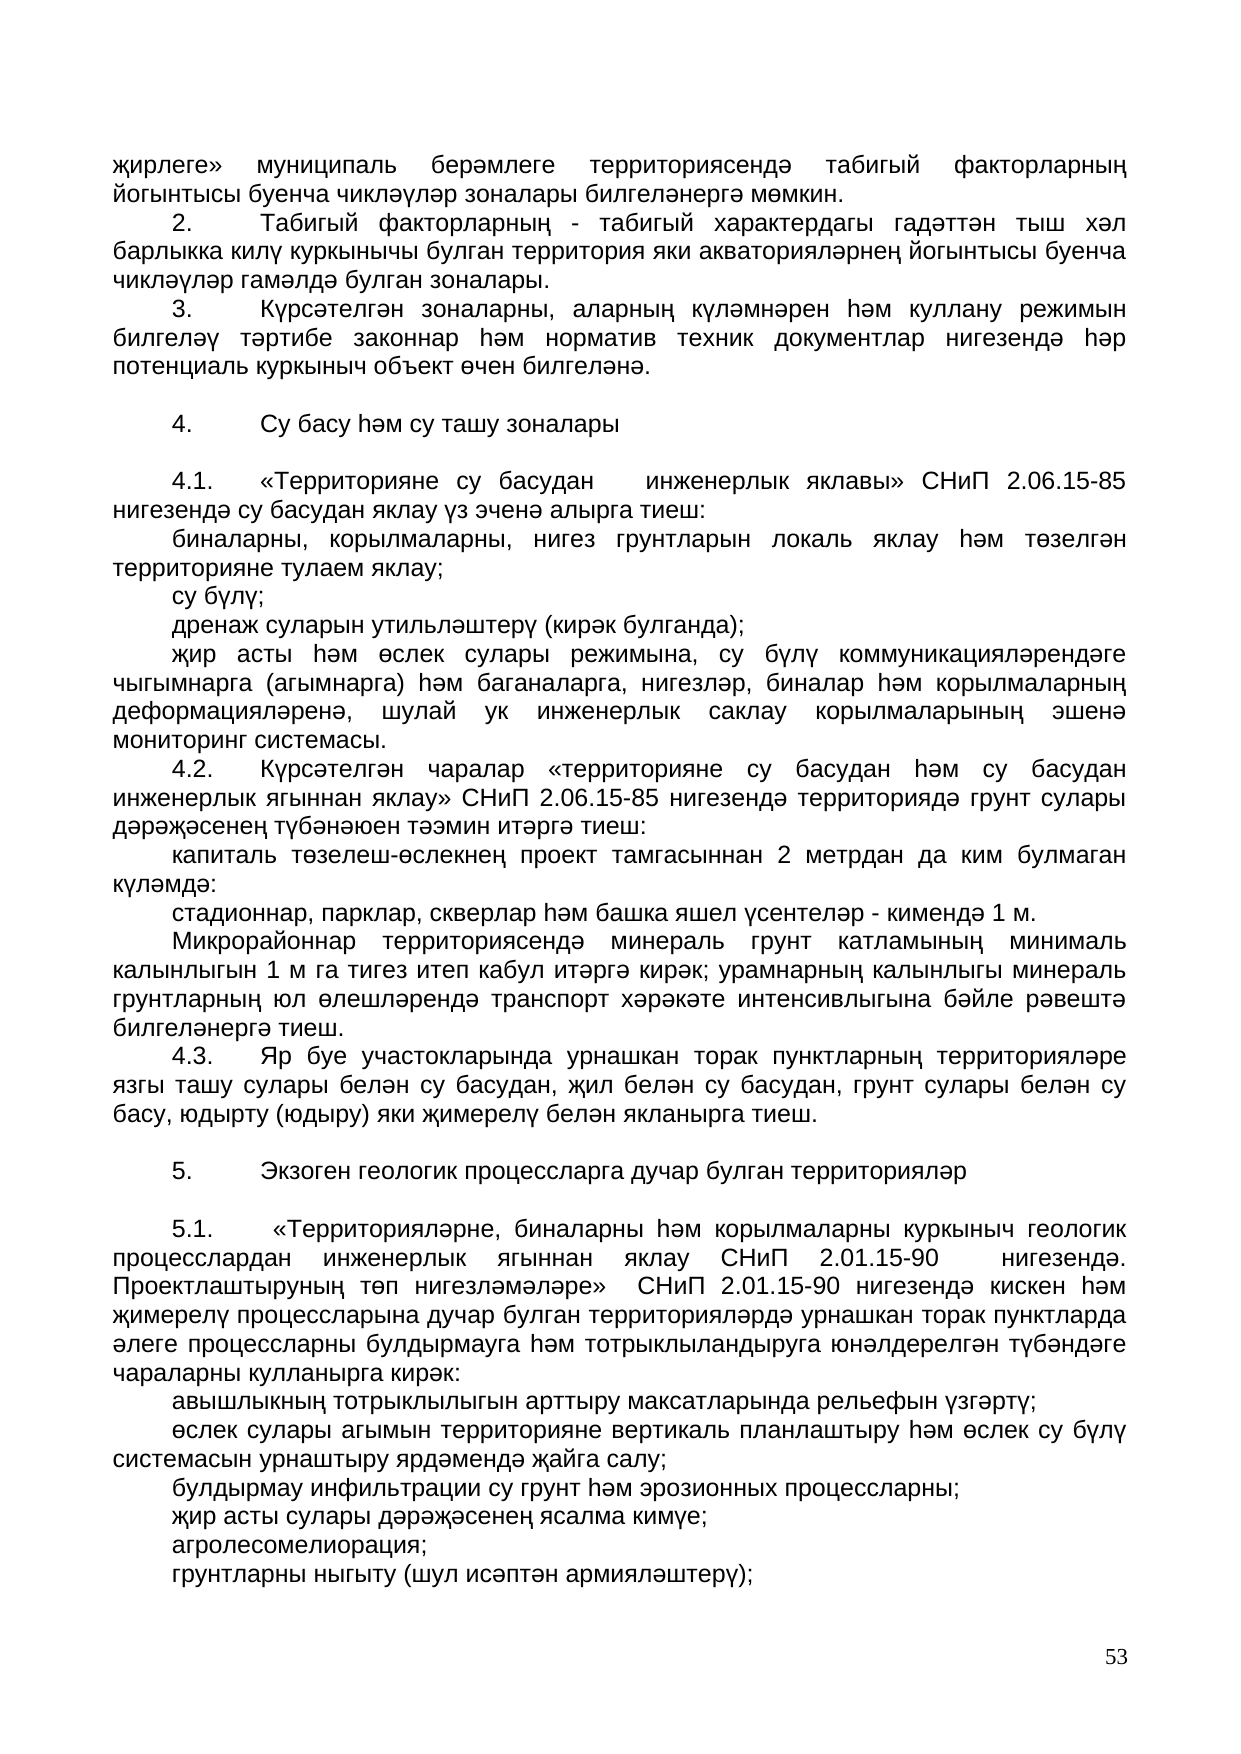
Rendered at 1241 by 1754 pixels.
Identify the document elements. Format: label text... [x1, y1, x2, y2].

list капиталь төзелеш-өслекнең проект тамгасыннан 2 метрдан да ким булмаган күләмдә: [112, 840, 1128, 897]
list дренаж суларын утильләштерү (кирәк булганда); [112, 610, 1128, 639]
list «Территорияләрне, биналарны һәм корылмаларны куркыныч геологик процесслардан инженерлык ягыннан яклау СНиП 2.01.15-90 нигезендә. Проектлаштыруның төп нигезләмәләре» СНиП 2.01.15-90 нигезендә кискен һәм җимерелү процессларына дучар булган территорияләрдә урнашкан торак пунктларда әлеге процессларны булдырмауга һәм тотрыклыландыруга юнәлдерелгән түбәндәге чараларны кулланырга кирәк: [112, 1214, 1128, 1386]
list җир асты сулары дәрәҗәсенең ясалма кимүе; [112, 1501, 1128, 1530]
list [112, 150, 1128, 207]
list Экзоген геологик процессларга дучар булган территорияләр [112, 1156, 1128, 1185]
list биналарны, корылмаларны, нигез грунтларын локаль яклау һәм төзелгән территорияне тулаем яклау; [112, 524, 1128, 581]
list Күрсәтелгән чаралар «территорияне су басудан һәм су басудан инженерлык ягыннан яклау» СНиП 2.06.15-85 нигезендә территориядә грунт сулары дәрәҗәсенең түбәнәюен тәэмин итәргә тиеш: [112, 754, 1128, 840]
list җир асты һәм өслек сулары режимына, су бүлү коммуникацияләрендәге чыгымнарга (агымнарга) һәм баганаларга, нигезләр, биналар һәм корылмаларның деформацияләренә, шулай ук инженерлык саклау корылмаларының эшенә мониторинг системасы. [112, 639, 1128, 754]
list агролесомелиорация; [112, 1530, 1128, 1559]
list Микрорайоннар территориясендә минераль грунт катламының минималь калынлыгын 1 м га тигез итеп кабул итәргә кирәк; урамнарның калынлыгы минераль грунтларның юл өлешләрендә транспорт хәрәкәте интенсивлыгына бәйле рәвештә билгеләнергә тиеш. [112, 926, 1128, 1041]
list Яр буе участокларында урнашкан торак пунктларның территорияләре язгы ташу сулары белән су басудан, җил белән су басудан, грунт сулары белән су басу, юдырту (юдыру) яки җимерелү белән якланырга тиеш. [112, 1041, 1128, 1127]
list Табигый факторларның - табигый характердагы гадәттән тыш хәл барлыкка килү куркынычы булган территория яки акваторияләрнең йогынтысы буенча чикләүләр гамәлдә булган зоналары. [112, 207, 1128, 294]
list өслек сулары агымын территорияне вертикаль планлаштыру һәм өслек су бүлү системасын урнаштыру ярдәмендә җайга салу; [112, 1415, 1128, 1472]
list авышлыкның тотрыклылыгын арттыру максатларында рельефын үзгәртү; [112, 1386, 1128, 1415]
list «Территорияне су басудан инженерлык яклавы» СНиП 2.06.15-85 нигезендә су басудан яклау үз эченә алырга тиеш: [112, 466, 1128, 524]
list Күрсәтелгән зоналарны, аларның күләмнәрен һәм куллану режимын билгеләү тәртибе законнар һәм норматив техник документлар нигезендә һәр потенциаль куркыныч объект өчен билгеләнә. [112, 294, 1128, 380]
list стадионнар, парклар, скверлар һәм башка яшел үсентеләр - кимендә 1 м. [112, 897, 1128, 926]
list су бүлү; [112, 581, 1128, 610]
list Су басу һәм су ташу зоналары [112, 409, 1128, 437]
list грунтларны ныгыту (шул исәптән армияләштерү); [112, 1559, 1128, 1587]
list булдырмау инфильтрации су грунт һәм эрозионных процессларны; [112, 1472, 1128, 1501]
